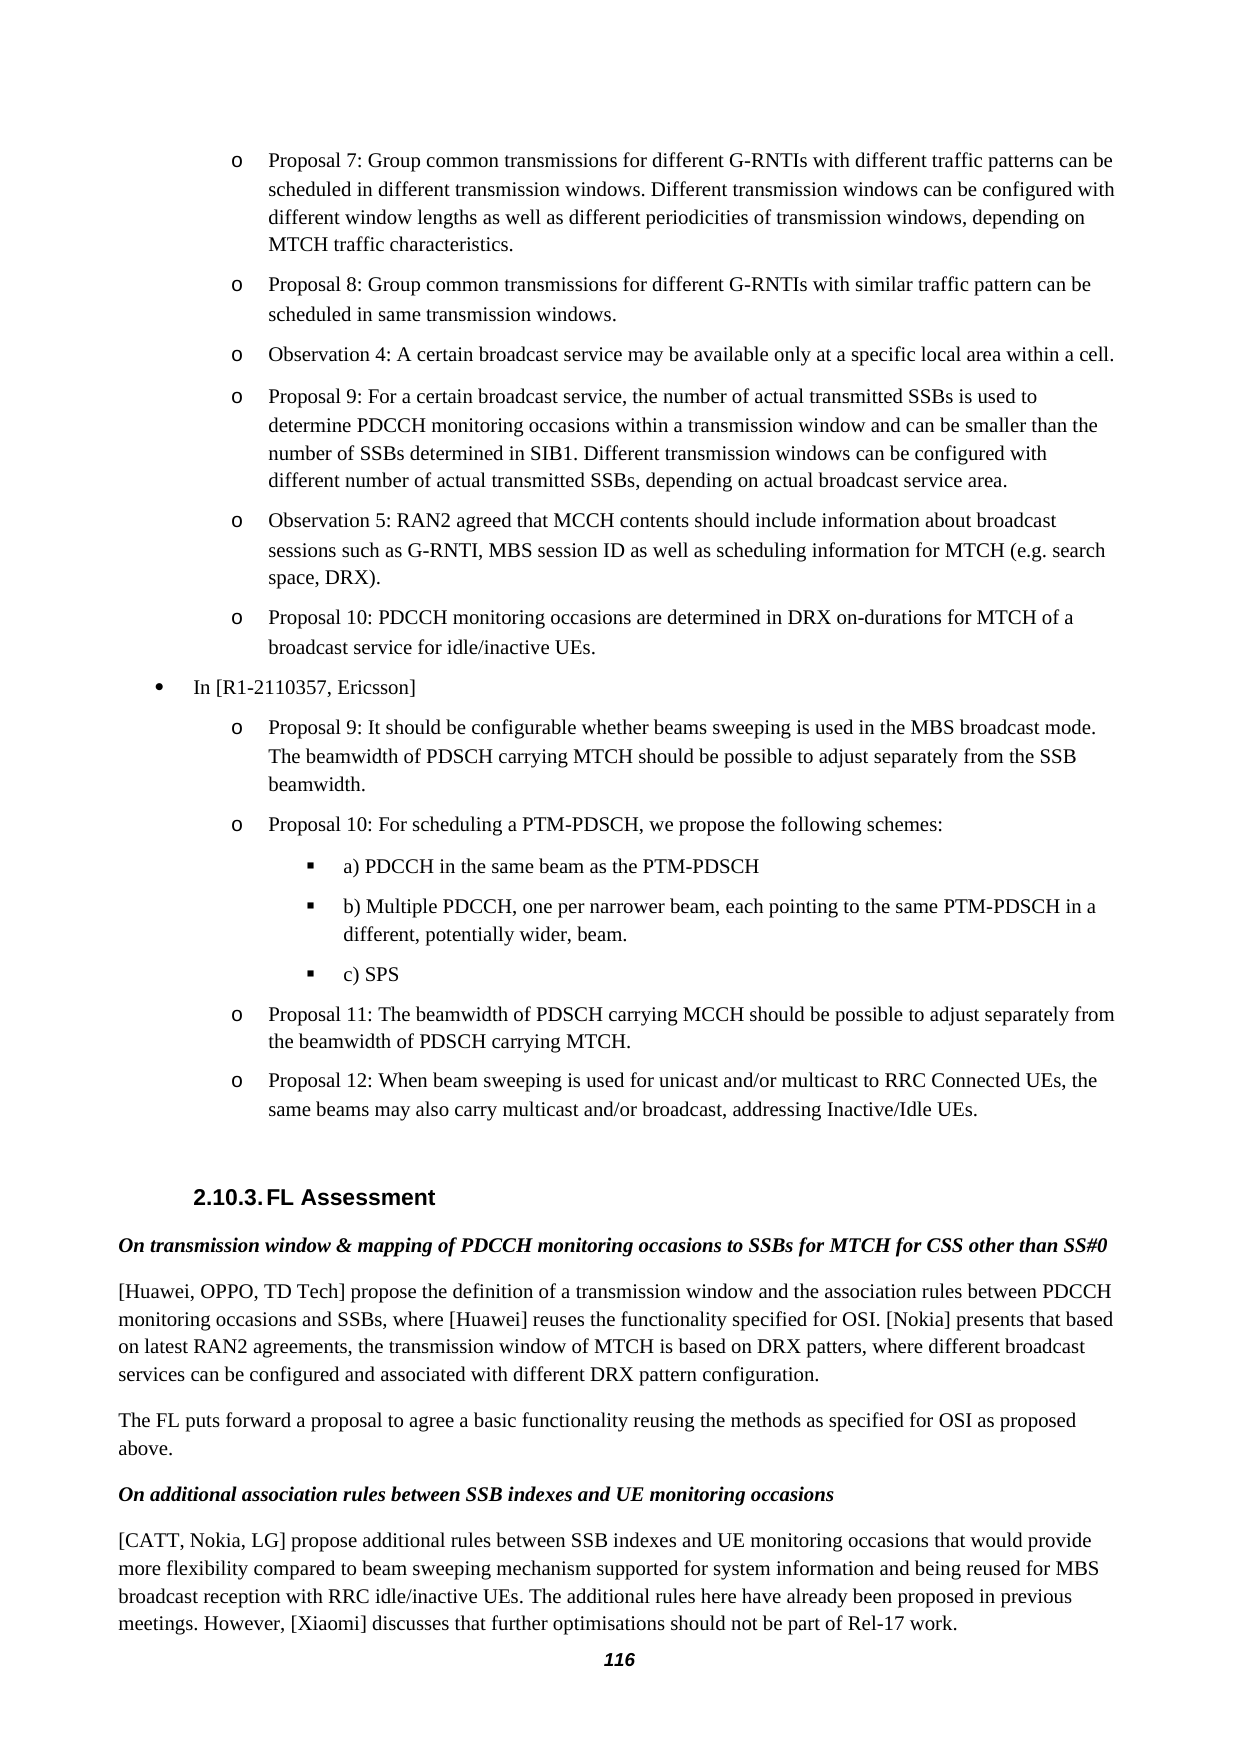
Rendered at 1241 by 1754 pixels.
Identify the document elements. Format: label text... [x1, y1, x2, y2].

list Proposal 9: It should be configurable whether beams sweeping is used in the MBS broadcast mode. The beamwidth of PDSCH carrying MTCH should be possible to adjust separately from the SSB beamwidth. [231, 715, 1122, 796]
text [CATT, Nokia, LG] propose additional rules between SSB indexes and UE monitoring occasions that would provide more flexibility compared to beam sweeping mechanism supported for system information and being reused for MBS broadcast reception with RRC idle/inactive UEs. The additional rules here have already been proposed in previous meetings. However, [Xiaomi] discusses that further optimisations should not be part of Rel-17 work. [118, 1528, 1122, 1635]
text On additional association rules between SSB indexes and UE monitoring occasions [118, 1482, 1122, 1506]
list Proposal 10: For scheduling a PTM-PDSCH, we propose the following schemes: [231, 812, 1122, 837]
list Proposal 7: Group common transmissions for different G-RNTIs with different traffic patterns can be scheduled in different transmission windows. Different transmission windows can be configured with different window lengths as well as different periodicities of transmission windows, depending on MTCH traffic characteristics. [231, 148, 1122, 256]
list Proposal 11: The beamwidth of PDSCH carrying MCCH should be possible to adjust separately from the beamwidth of PDSCH carrying MTCH. [231, 1002, 1122, 1053]
list Proposal 8: Group common transmissions for different G-RNTIs with similar traffic pattern can be scheduled in same transmission windows. [231, 272, 1122, 326]
list a) PDCCH in the same beam as the PTM-PDSCH [306, 854, 1122, 878]
list In [R1-2110357, Ericsson] [156, 675, 1122, 699]
text On transmission window & mapping of PDCCH monitoring occasions to SSBs for MTCH for CSS other than SS#0 [118, 1232, 1122, 1257]
list b) Multiple PDCCH, one per narrower beam, each pointing to the same PTM-PDSCH in a different, potentially wider, beam. [306, 894, 1122, 946]
list Proposal 9: For a certain broadcast service, the number of actual transmitted SSBs is used to determine PDCCH monitoring occasions within a transmission window and can be smaller than the number of SSBs determined in SIB1. Different transmission windows can be configured with different number of actual transmitted SSBs, depending on actual broadcast service area. [231, 384, 1122, 492]
text [Huawei, OPPO, TD Tech] propose the definition of a transmission window and the association rules between PDCCH monitoring occasions and SSBs, where [Huawei] reuses the functionality specified for OSI. [Nokia] presents that based on latest RAN2 agreements, the transmission window of MTCH is based on DRX patters, where different broadcast services can be configured and associated with different DRX pattern configuration. [118, 1279, 1122, 1386]
list c) SPS [306, 962, 1122, 986]
list Proposal 10: PDCCH monitoring occasions are determined in DRX on-durations for MTCH of a broadcast service for idle/inactive UEs. [231, 605, 1122, 659]
list Observation 5: RAN2 agreed that MCCH contents should include information about broadcast sessions such as G-RNTI, MBS session ID as well as scheduling information for MTCH (e.g. search space, DRX). [231, 508, 1122, 589]
subtitle FL Assessment [193, 1183, 1122, 1210]
text The FL puts forward a proposal to agree a basic functionality reusing the methods as specified for OSI as proposed above. [118, 1408, 1122, 1460]
list Observation 4: A certain broadcast service may be available only at a specific local area within a cell. [231, 342, 1122, 367]
list Proposal 12: When beam sweeping is used for unicast and/or multicast to RRC Connected UEs, the same beams may also carry multicast and/or broadcast, addressing Inactive/Idle UEs. [231, 1068, 1122, 1121]
